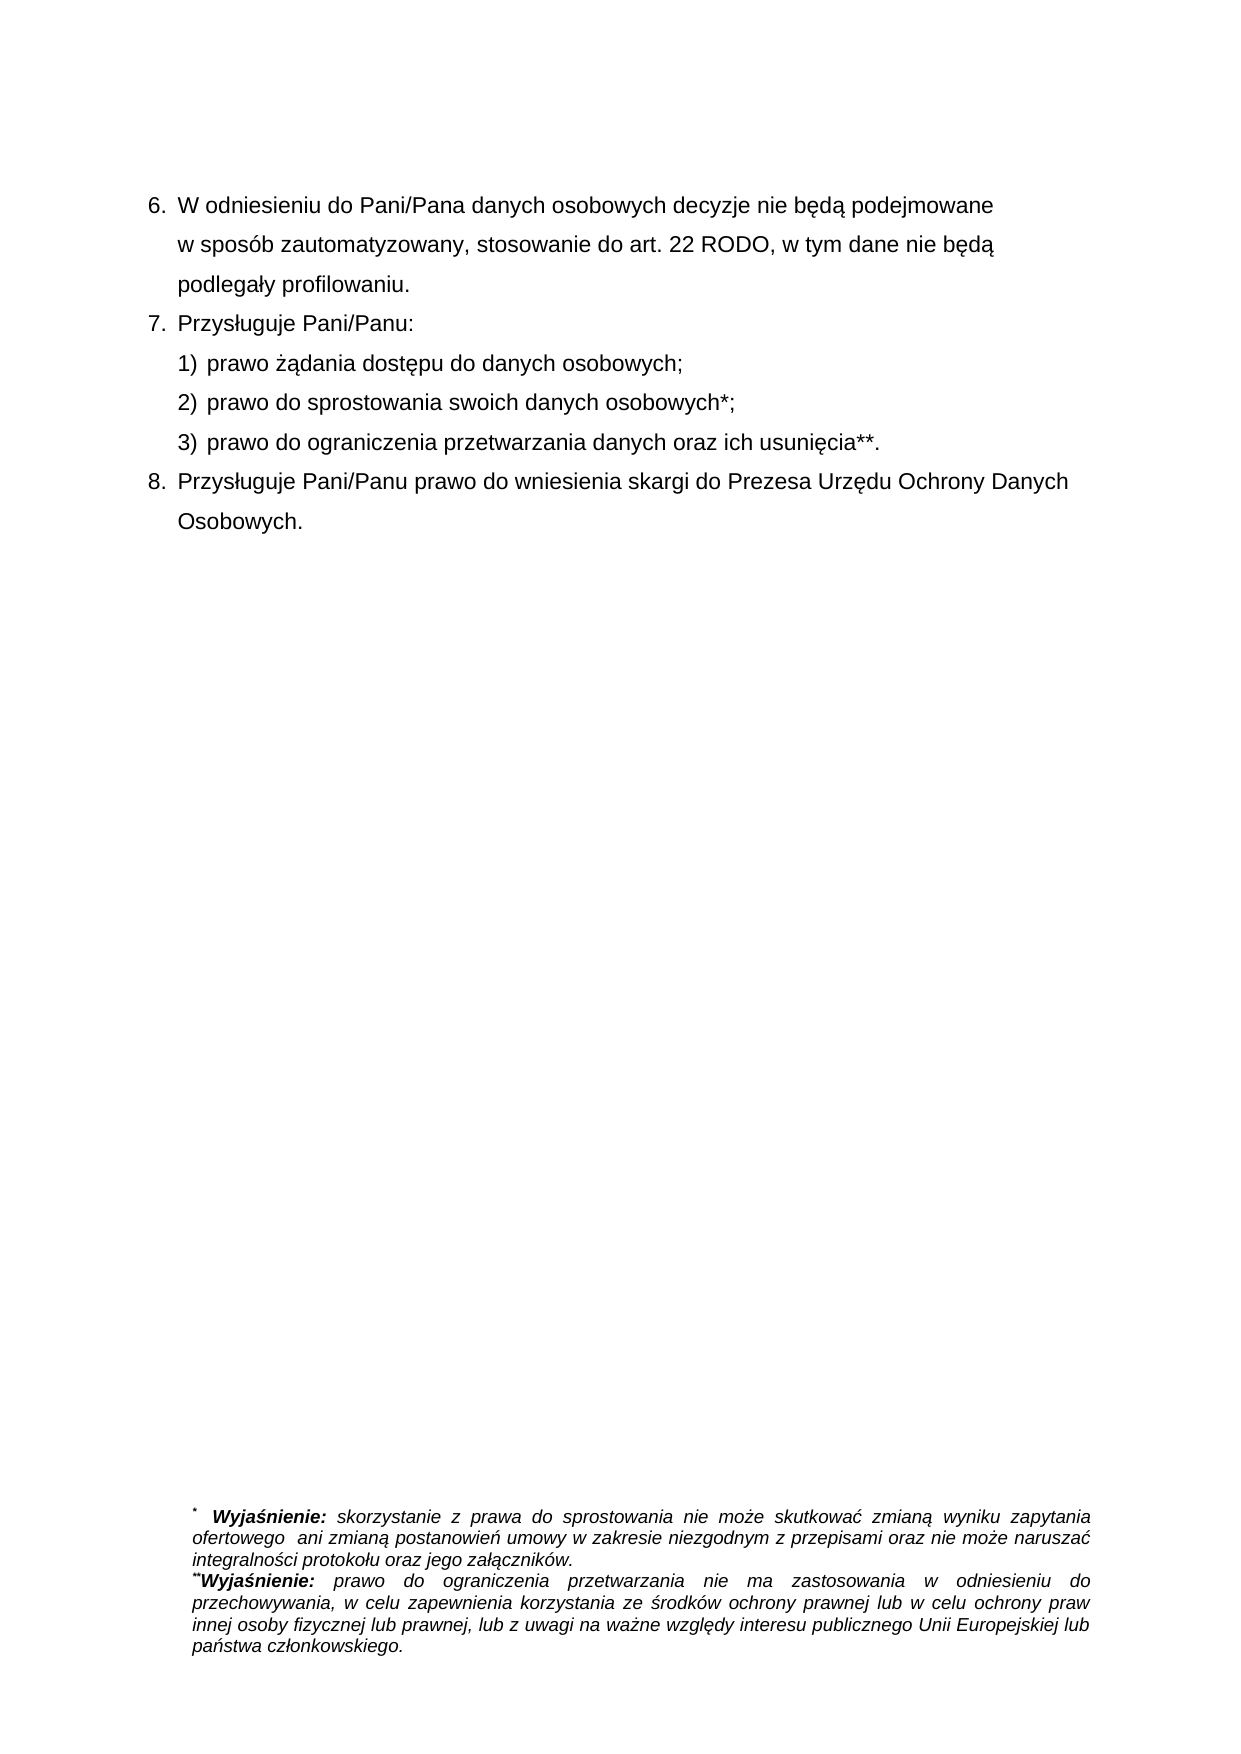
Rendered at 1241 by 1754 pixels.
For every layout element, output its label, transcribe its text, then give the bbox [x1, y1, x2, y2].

list Przysługuje Pani/Panu prawo do wniesienia skargi do Prezesa Urzędu Ochrony Danych Osobowych. [148, 468, 1093, 534]
list Przysługuje Pani/Panu: [148, 310, 1093, 337]
list W odniesieniu do Pani/Pana danych osobowych decyzje nie będą podejmowane w sposób zautomatyzowany, stosowanie do art. 22 RODO, w tym dane nie będą podlegały profilowaniu. [148, 192, 1093, 297]
list prawo żądania dostępu do danych osobowych; [177, 350, 1093, 376]
list prawo do sprostowania swoich danych osobowych*; [177, 389, 1093, 416]
list prawo do ograniczenia przetwarzania danych oraz ich usunięcia**. [177, 429, 1093, 455]
